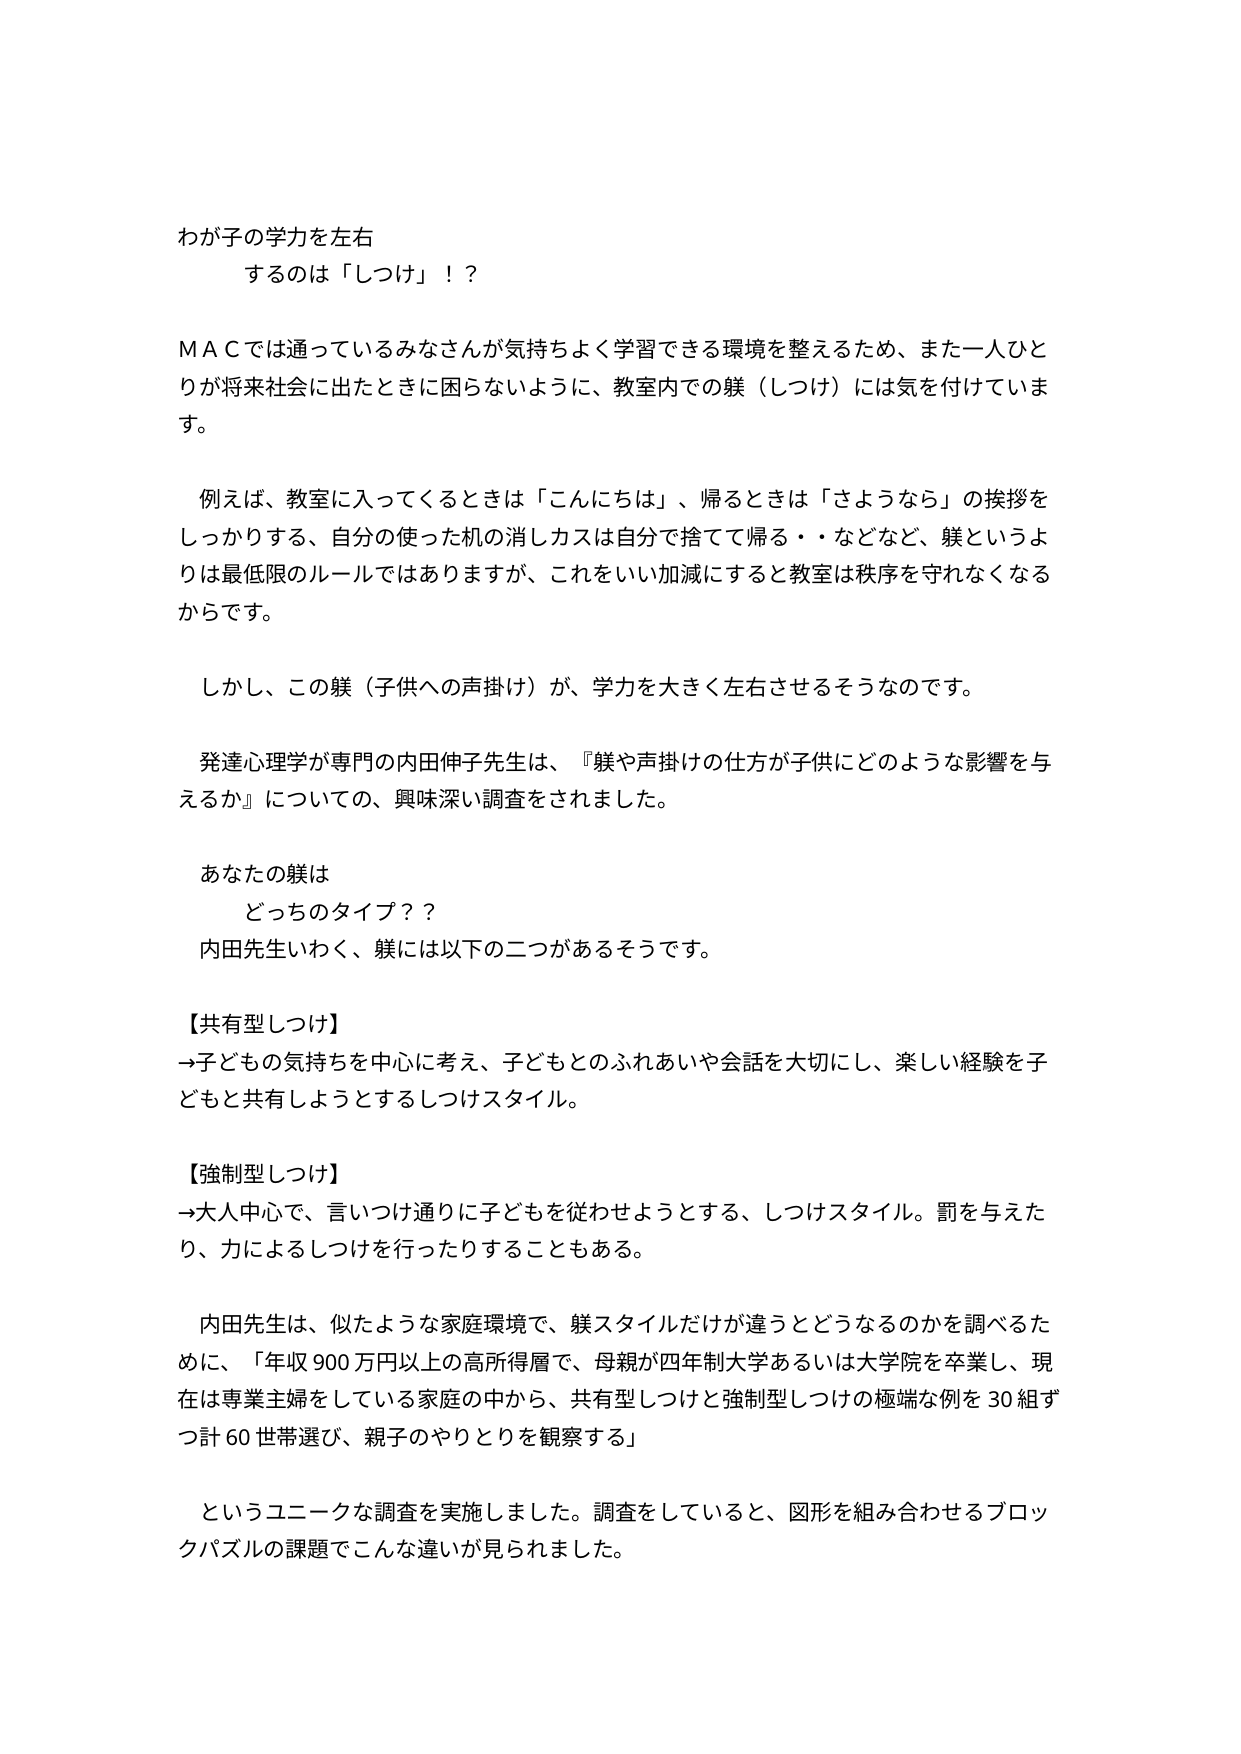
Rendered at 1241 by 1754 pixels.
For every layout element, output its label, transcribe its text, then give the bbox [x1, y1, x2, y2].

text 【強制型しつけ】 [177, 1154, 1063, 1192]
text →子どもの気持ちを中心に考え、子どもとのふれあいや会話を大切にし、楽しい経験を子どもと共有しようとするしつけスタイル。 [177, 1042, 1063, 1117]
text ＭＡＣでは通っているみなさんが気持ちよく学習できる環境を整えるため、また一人ひとりが将来社会に出たときに困らないように、教室内での躾（しつけ）には気を付けています。 [177, 329, 1063, 442]
text どっちのタイプ？？ [177, 892, 1063, 929]
text 例えば、教室に入ってくるときは「こんにちは」、帰るときは「さようなら」の挨拶をしっかりする、自分の使った机の消しカスは自分で捨てて帰る・・などなど、躾というよりは最低限のルールではありますが、これをいい加減にすると教室は秩序を守れなくなるからです。 [177, 479, 1063, 629]
text わが子の学力を左右 [177, 217, 1063, 254]
text するのは「しつけ」！？ [177, 254, 1063, 292]
text 発達心理学が専門の内田伸子先生は、『躾や声掛けの仕方が子供にどのような影響を与えるか』についての、興味深い調査をされました。 [177, 742, 1063, 817]
text →大人中心で、言いつけ通りに子どもを従わせようとする、しつけスタイル。罰を与えたり、力によるしつけを行ったりすることもある。 [177, 1192, 1063, 1267]
text あなたの躾は [177, 854, 1063, 892]
text 【共有型しつけ】 [177, 1004, 1063, 1042]
text というユニークな調査を実施しました。調査をしていると、図形を組み合わせるブロックパズルの課題でこんな違いが見られました。 [177, 1492, 1063, 1567]
text 内田先生は、似たような家庭環境で、躾スタイルだけが違うとどうなるのかを調べるために、「年収900万円以上の高所得層で、母親が四年制大学あるいは大学院を卒業し、現在は専業主婦をしている家庭の中から、共有型しつけと強制型しつけの極端な例を30組ずつ計60世帯選び、親子のやりとりを観察する」 [177, 1304, 1063, 1454]
text しかし、この躾（子供への声掛け）が、学力を大きく左右させるそうなのです。 [177, 667, 1063, 704]
text 内田先生いわく、躾には以下の二つがあるそうです。 [177, 929, 1063, 967]
